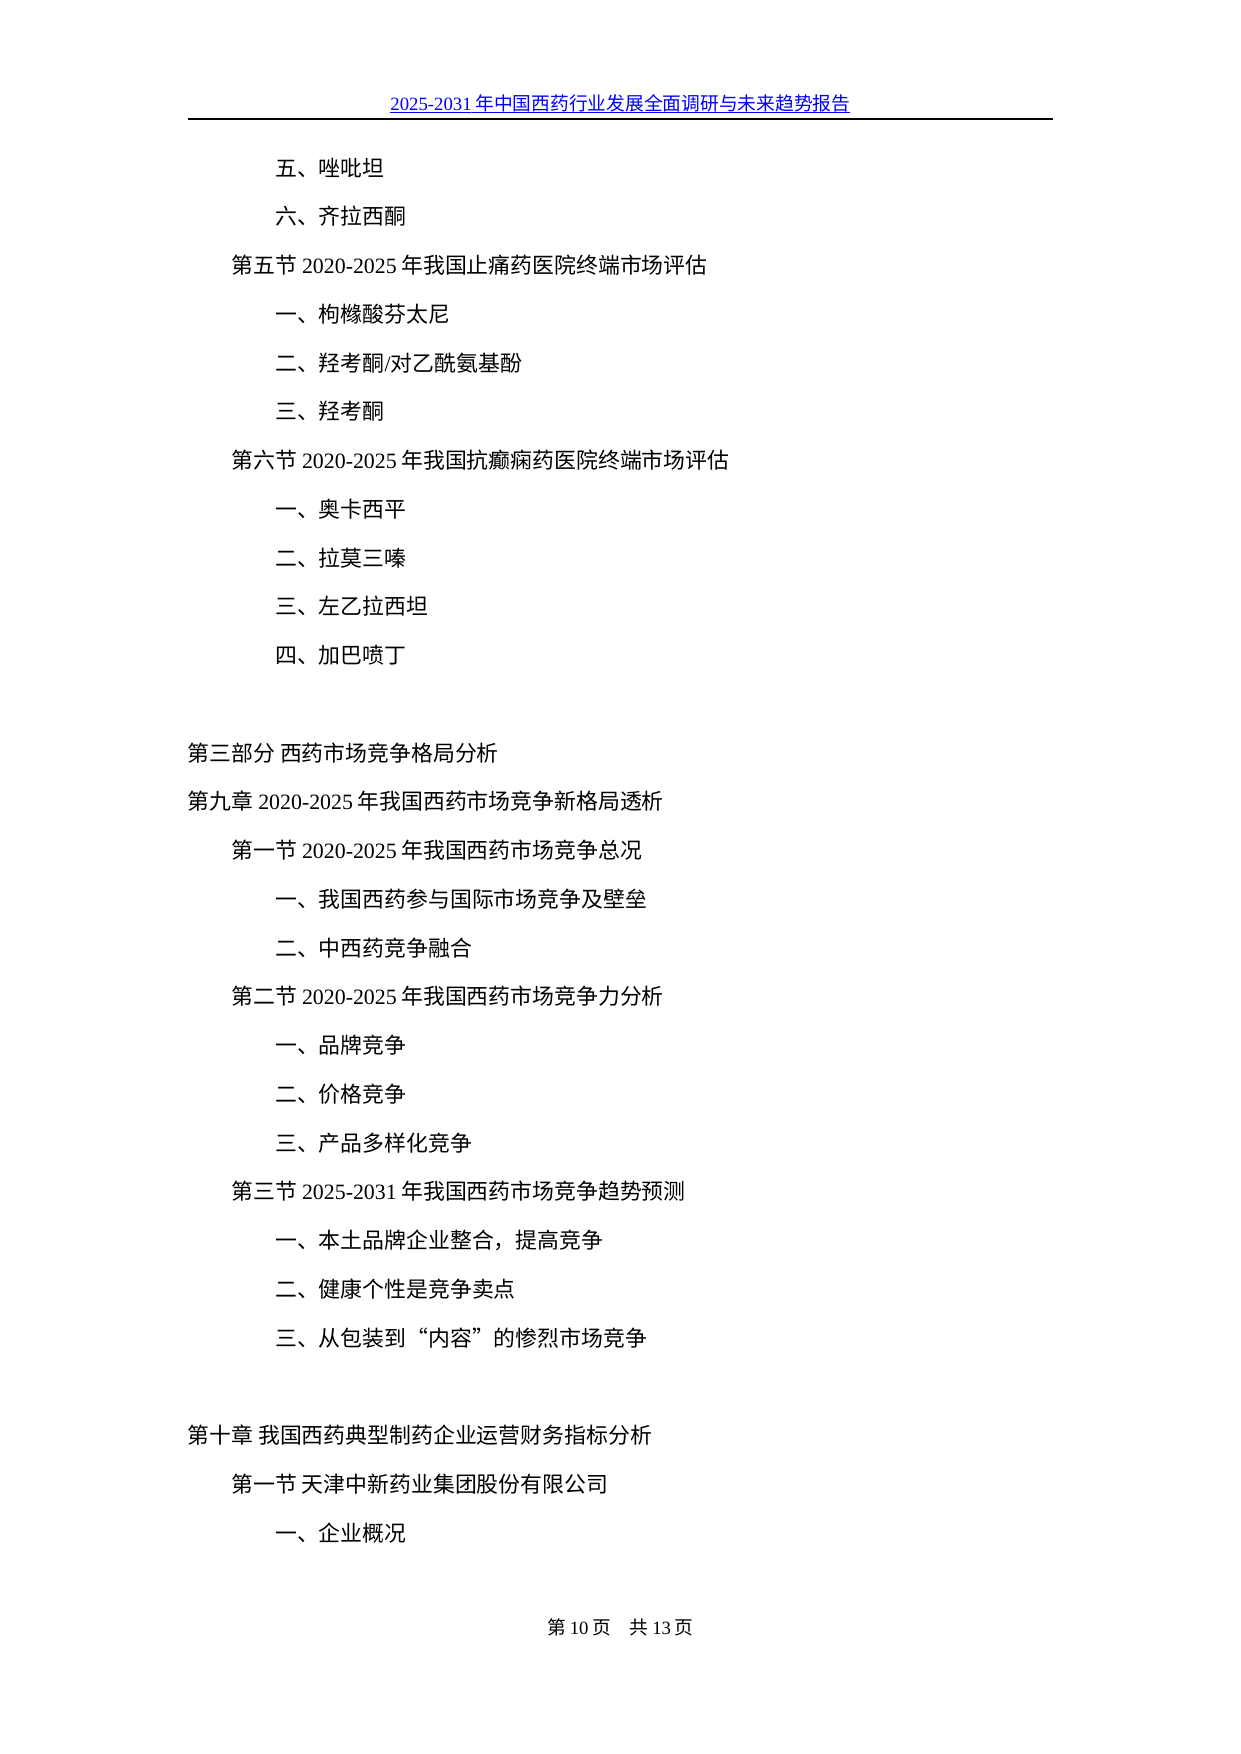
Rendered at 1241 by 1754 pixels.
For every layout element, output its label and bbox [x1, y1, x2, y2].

text [187, 150, 1053, 1548]
